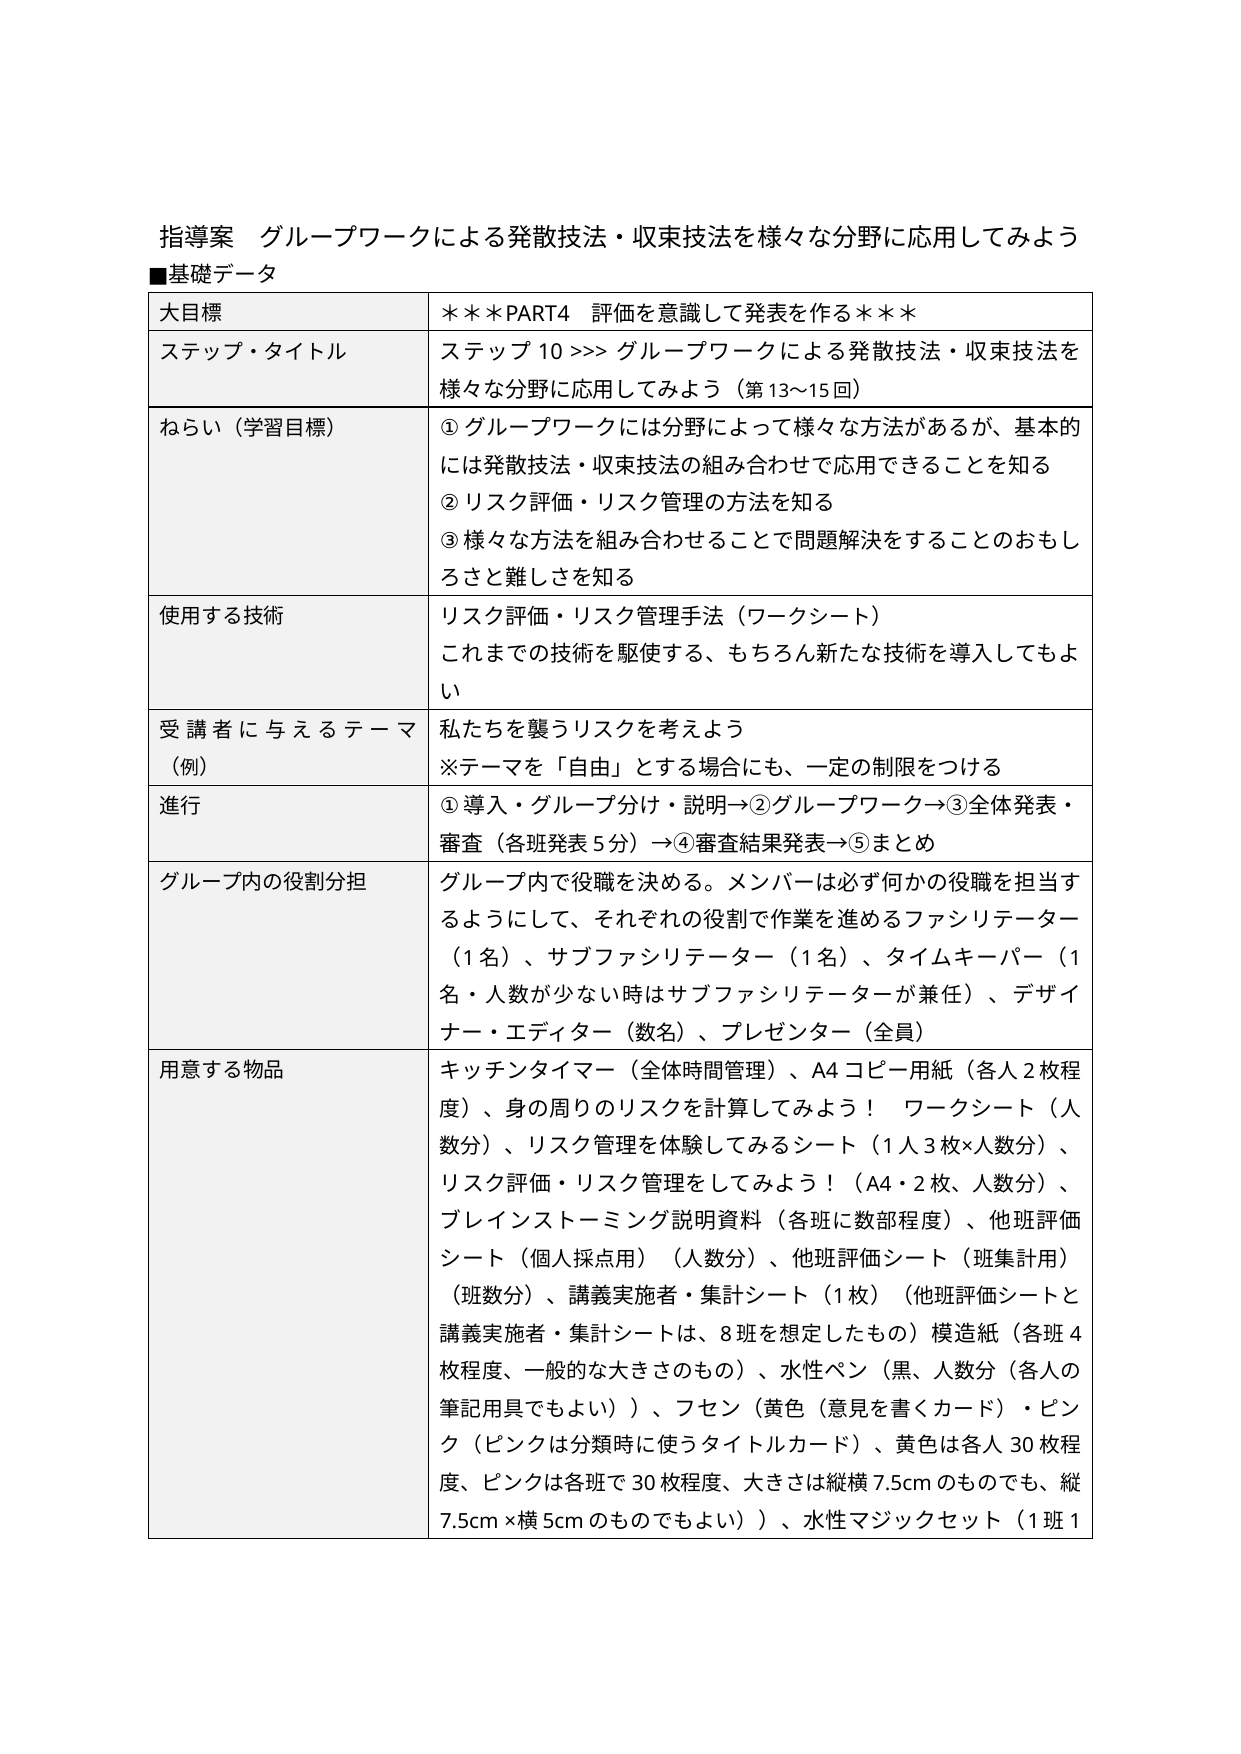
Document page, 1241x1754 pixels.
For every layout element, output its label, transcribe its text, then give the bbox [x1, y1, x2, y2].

text ■基礎データ [148, 254, 1092, 292]
table_cell ねらい（学習目標） [149, 408, 428, 595]
table_cell 私たちを襲うリスクを考えよう ※テーマを「自由」とする場合にも、一定の制限をつける [429, 710, 1092, 784]
table_header ＊＊＊PART4 評価を意識して発表を作る＊＊＊ [429, 293, 1092, 330]
table_cell ①導入・グループ分け・説明→②グループワーク→③全体発表・審査（各班発表5分）→④審査結果発表→⑤まとめ [429, 786, 1092, 861]
table_header 大目標 [149, 293, 428, 330]
text 指導案 グループワークによる発散技法・収束技法を様々な分野に応用してみよう [148, 217, 1092, 254]
table_cell リスク評価・リスク管理手法（ワークシート） これまでの技術を駆使する、もちろん新たな技術を導入してもよい [429, 596, 1092, 708]
table_cell グループ内の役割分担 [149, 862, 428, 1049]
table_cell 使用する技術 [149, 596, 428, 708]
table_cell 進行 [149, 786, 428, 861]
table_cell ①グループワークには分野によって様々な方法があるが、基本的には発散技法・収束技法の組み合わせで応用できることを知る ②リスク評価・リスク管理の方法を知る ③様々な方法を組み合わせることで問題解決をすることのおもしろさと難しさを知る [429, 408, 1092, 595]
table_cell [429, 1050, 1092, 1538]
table_cell グループ内で役職を決める。メンバーは必ず何かの役職を担当するようにして、それぞれの役割で作業を進めるファシリテーター（1名）、サブファシリテーター（1名）、タイムキーパー（1名・人数が少ない時はサブファシリテーターが兼任）、デザイナー・エディター（数名）、プレゼンター（全員） [429, 862, 1092, 1049]
table_cell 用意する物品 [149, 1050, 428, 1538]
table_cell 受講者に与えるテーマ（例） [149, 710, 428, 784]
table_cell ステップ・タイトル [149, 331, 428, 406]
table_cell ステップ10 >>> グループワークによる発散技法・収束技法を様々な分野に応用してみよう（第13〜15回） [429, 331, 1092, 406]
